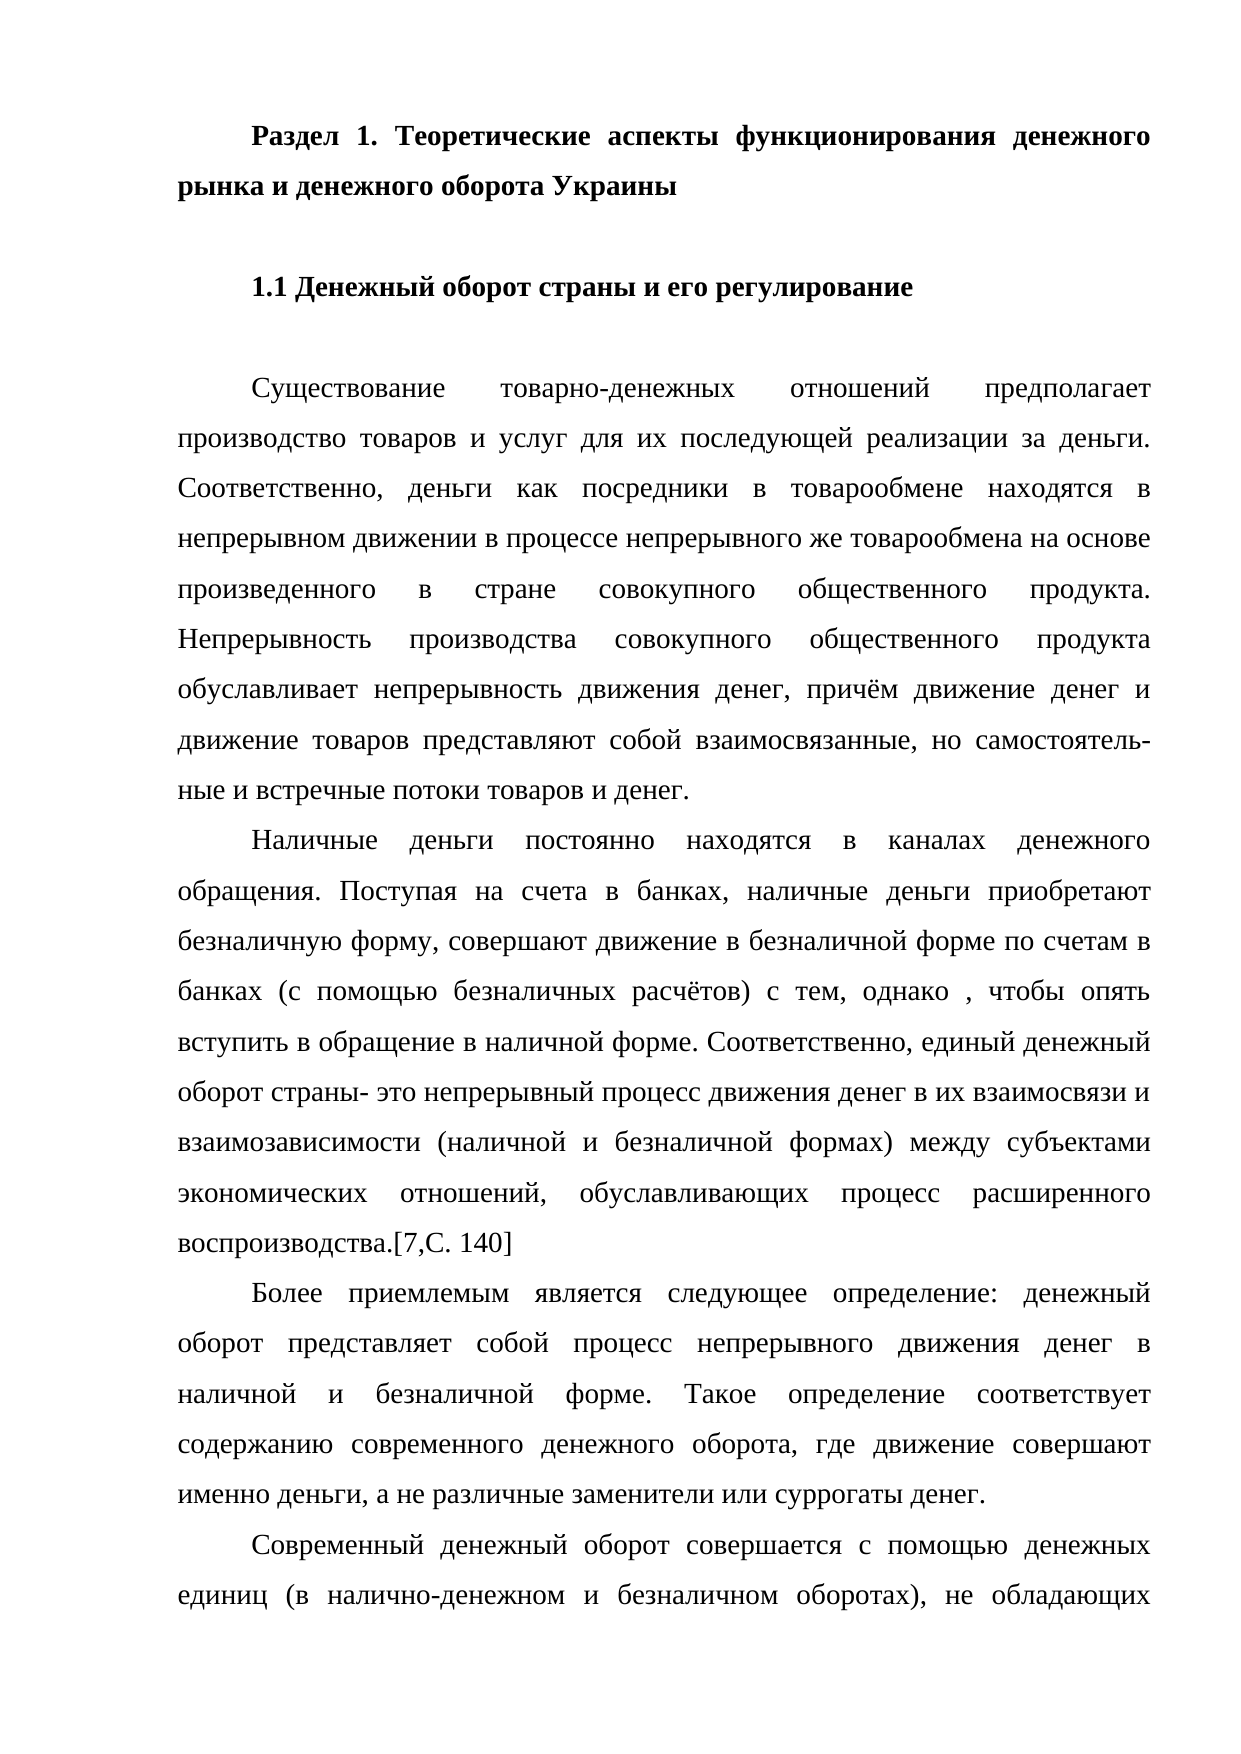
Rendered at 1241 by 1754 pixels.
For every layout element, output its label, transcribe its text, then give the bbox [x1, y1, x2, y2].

text Более приемлемым является следующее определение: денежный оборот представляет собой процесс непрерывного движения денег в наличной и безналичной форме. Такое определение соответствует содержанию современного денежного оборота, где движение совершают именно деньги, а не различные заменители или суррогаты денег. [177, 1275, 1152, 1510]
text Раздел 1. Теоретические аспекты функционирования денежного рынка и денежного оборота Украины [177, 118, 1152, 202]
text Наличные деньги постоянно находятся в каналах денежного обращения. Поступая на счета в банках, наличные деньги приобретают безналичную форму, совершают движение в безналичной форме по счетам в банках (с помощью безналичных расчётов) с тем, однако , чтобы опять вступить в обращение в наличной форме. Соответственно, единый денежный оборот страны- это непрерывный процесс движения денег в их взаимосвязи и взаимозависимости (наличной и безналичной формах) между субъектами экономических отношений, обуславливающих процесс расширенного воспроизводства.[7,С. 140] [177, 822, 1152, 1258]
text Существование товарно-денежных отношений предполагает производство товаров и услуг для их последующей реализации за деньги. Соответственно, деньги как посредники в товарообмене находятся в непрерывном движении в процессе непрерывного же товарообмена на основе произведенного в стране совокупного общественного продукта. Непрерывность производства совокупного общественного продукта обуславливает непрерывность движения денег, причём движение денег и движение товаров представляют собой взаимосвязанные, но самостоятель-ные и встречные потоки товаров и денег. [177, 370, 1152, 806]
text 1.1 Денежный оборот страны и его регулирование [177, 269, 1152, 303]
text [177, 1527, 1152, 1611]
